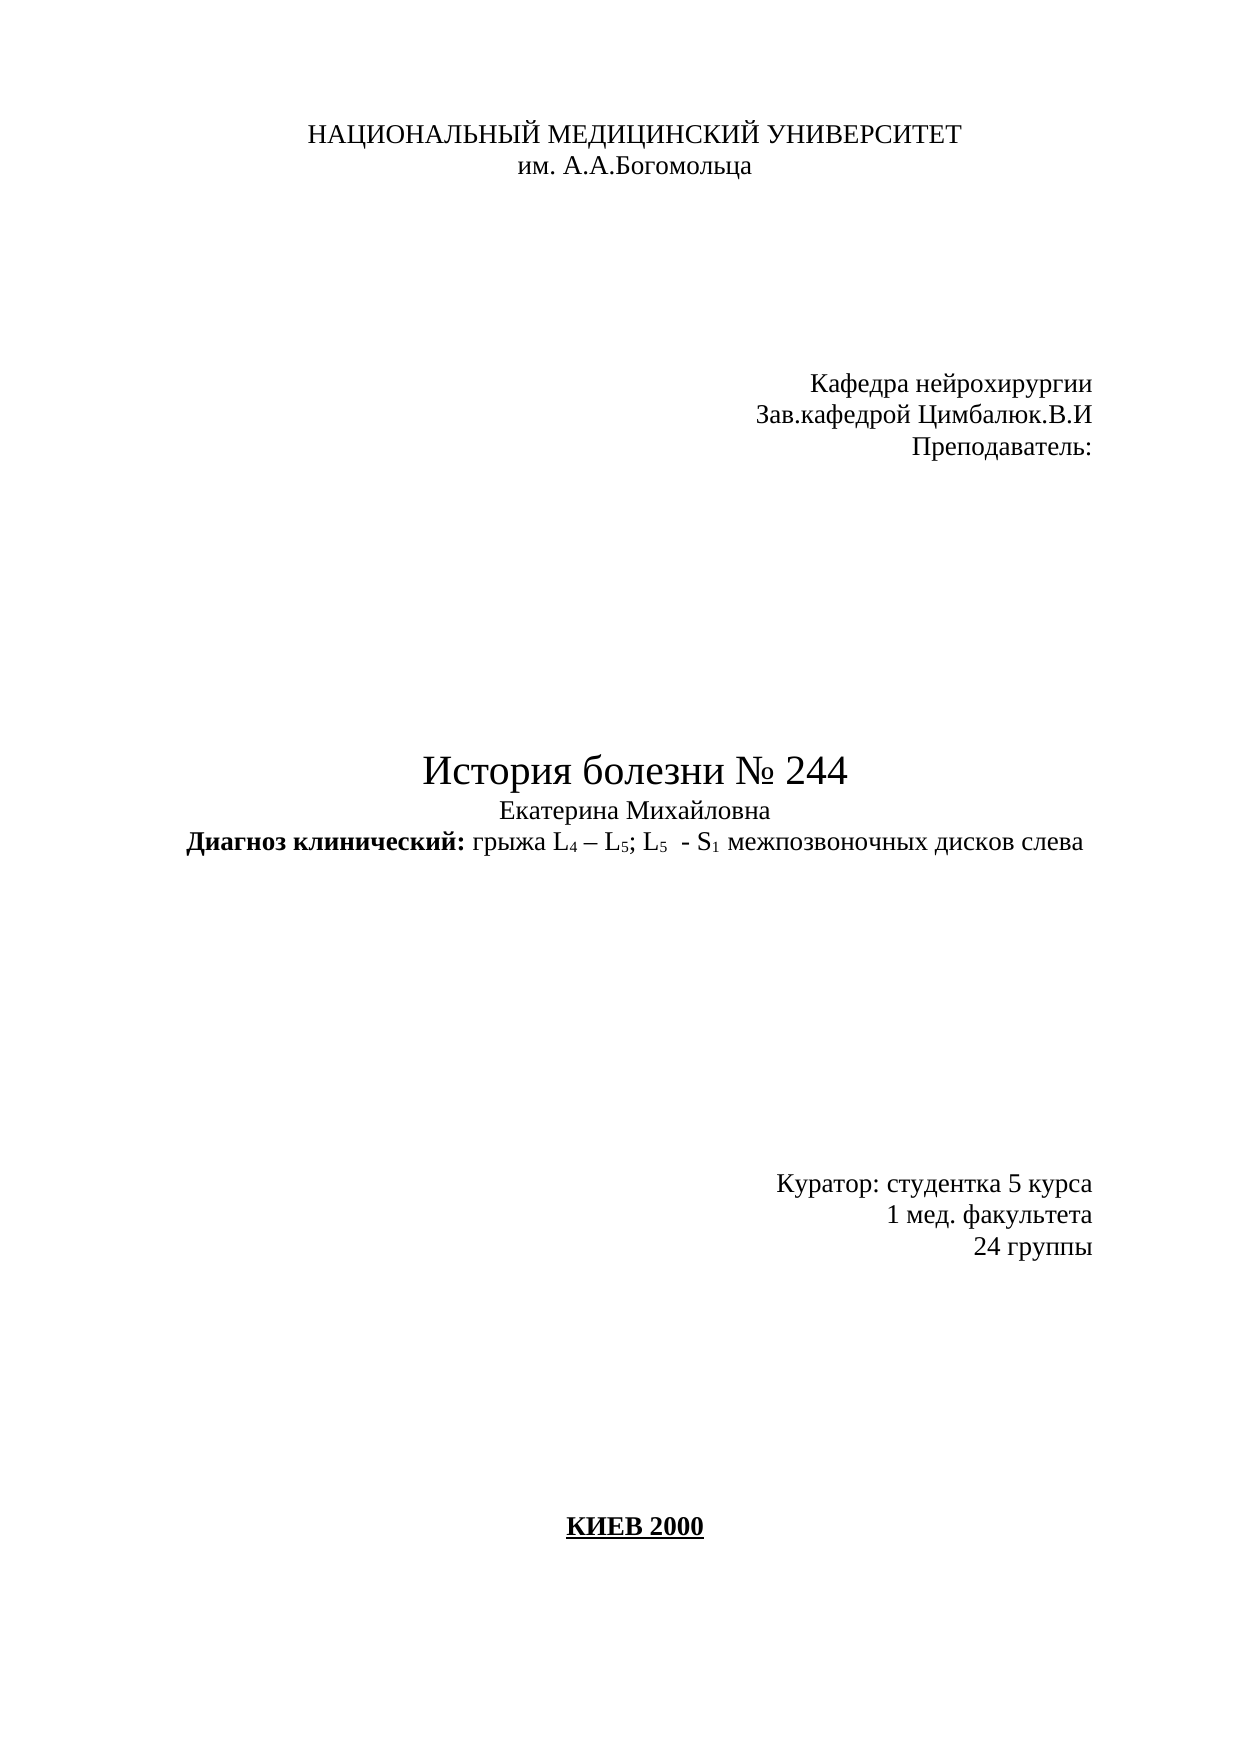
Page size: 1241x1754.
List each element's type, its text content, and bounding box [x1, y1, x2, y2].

text 1 мед. факультета [177, 1199, 1092, 1230]
text Екатерина Михайловна [177, 794, 1092, 825]
text им. А.А.Богомольца [177, 149, 1092, 180]
text Диагноз клинический: грыжа L4 – L5; L5 - S1 межпозвоночных дисков слева [177, 825, 1092, 856]
text НАЦИОНАЛЬНЫЙ МЕДИЦИНСКИЙ УНИВЕРСИТЕТ [177, 118, 1092, 149]
text История болезни № 244 [177, 746, 1092, 794]
text Преподаватель: [177, 429, 1092, 461]
text Куратор: студентка 5 курса [177, 1167, 1092, 1199]
text 24 группы [177, 1230, 1092, 1261]
text Зав.кафедрой Цимбалюк.В.И [177, 398, 1092, 429]
text КИЕВ 2000 [177, 1510, 1092, 1541]
text Кафедра нейрохирургии [177, 367, 1092, 398]
